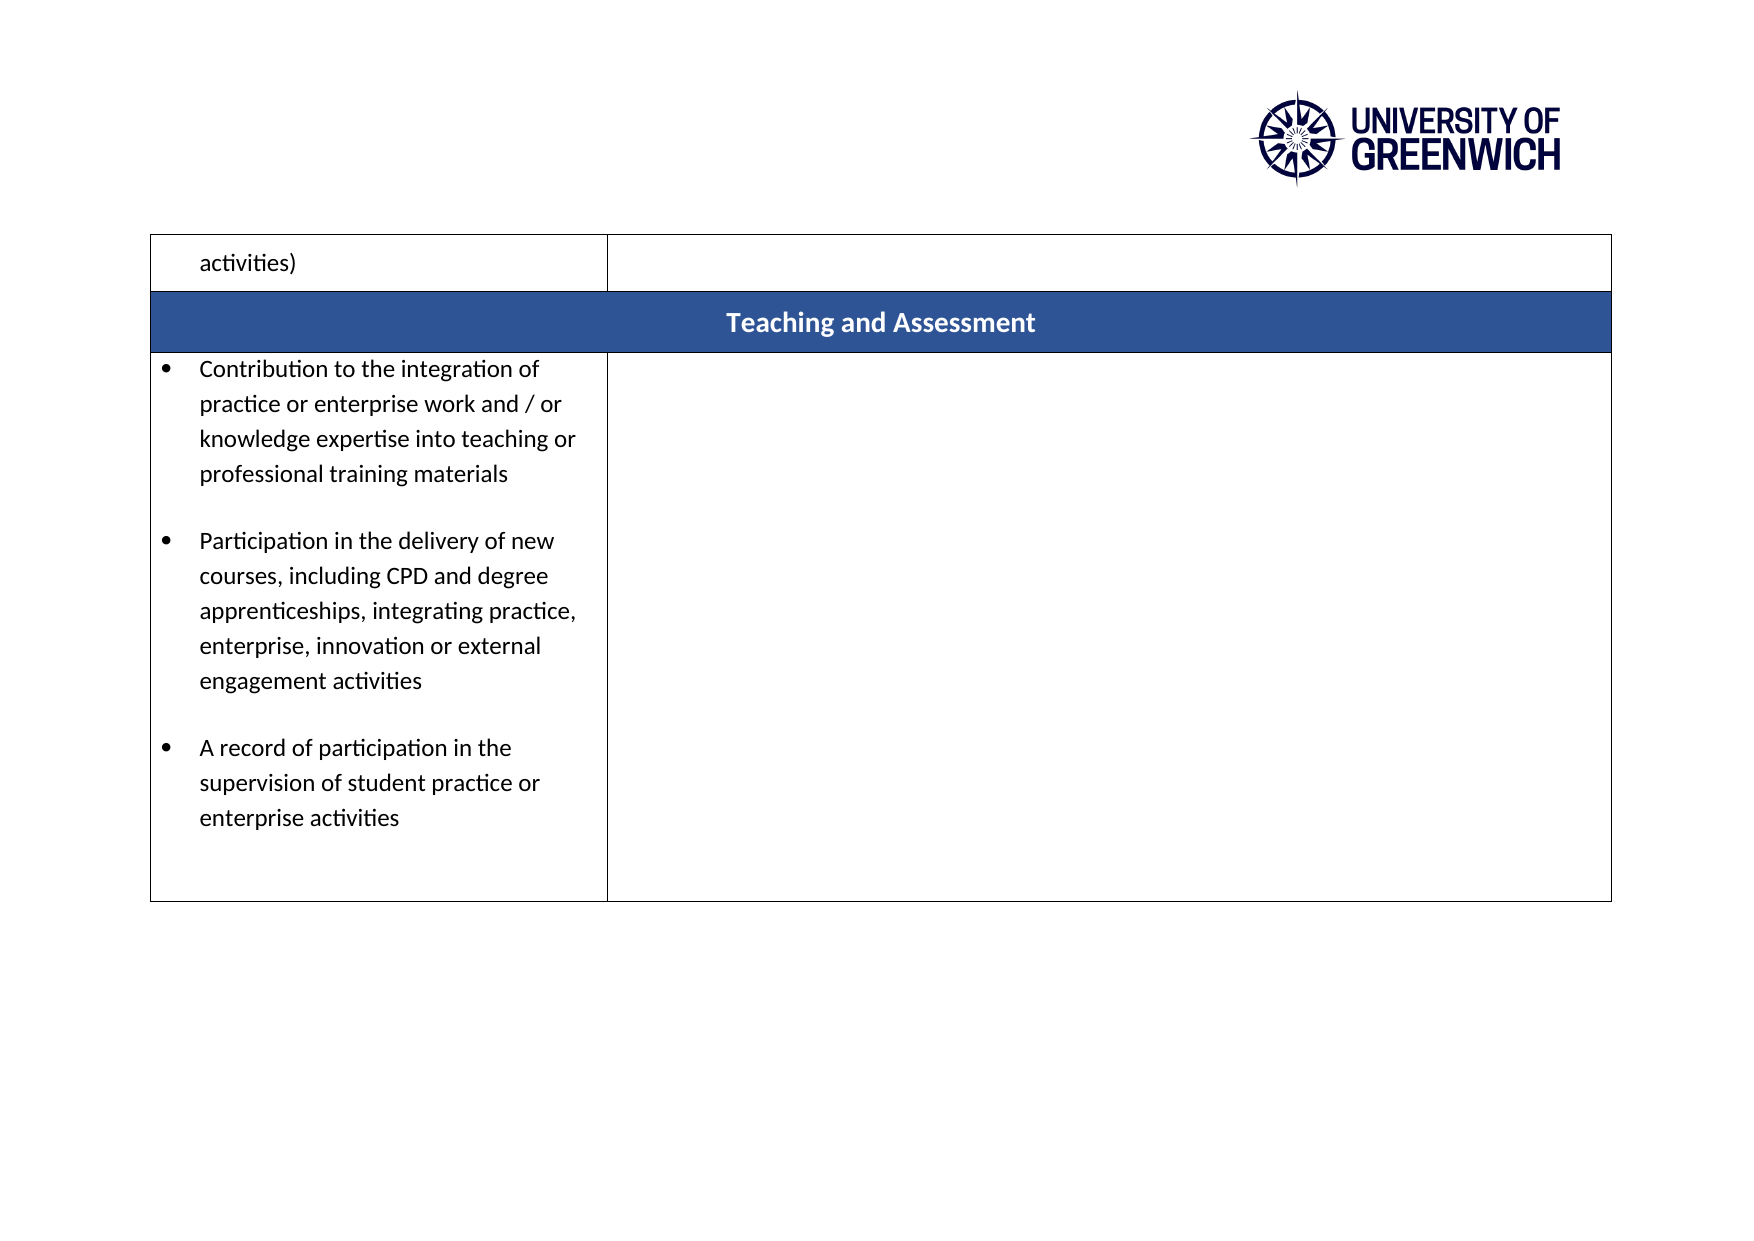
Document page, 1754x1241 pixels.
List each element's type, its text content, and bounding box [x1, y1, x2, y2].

table_cell [608, 353, 1611, 901]
table_cell Teaching and Assessment [151, 292, 1611, 352]
table_cell [608, 235, 1611, 291]
table_cell Contribution to the integration of practice or enterprise work and / or knowledge expertise into teaching or professional training materials Participation in the delivery of new courses, including CPD and degree apprenticeships, integrating practice, enterprise, innovation or external engagement activities A record of participation in the supervision of student practice or enterprise activities [151, 353, 607, 901]
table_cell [151, 235, 607, 291]
